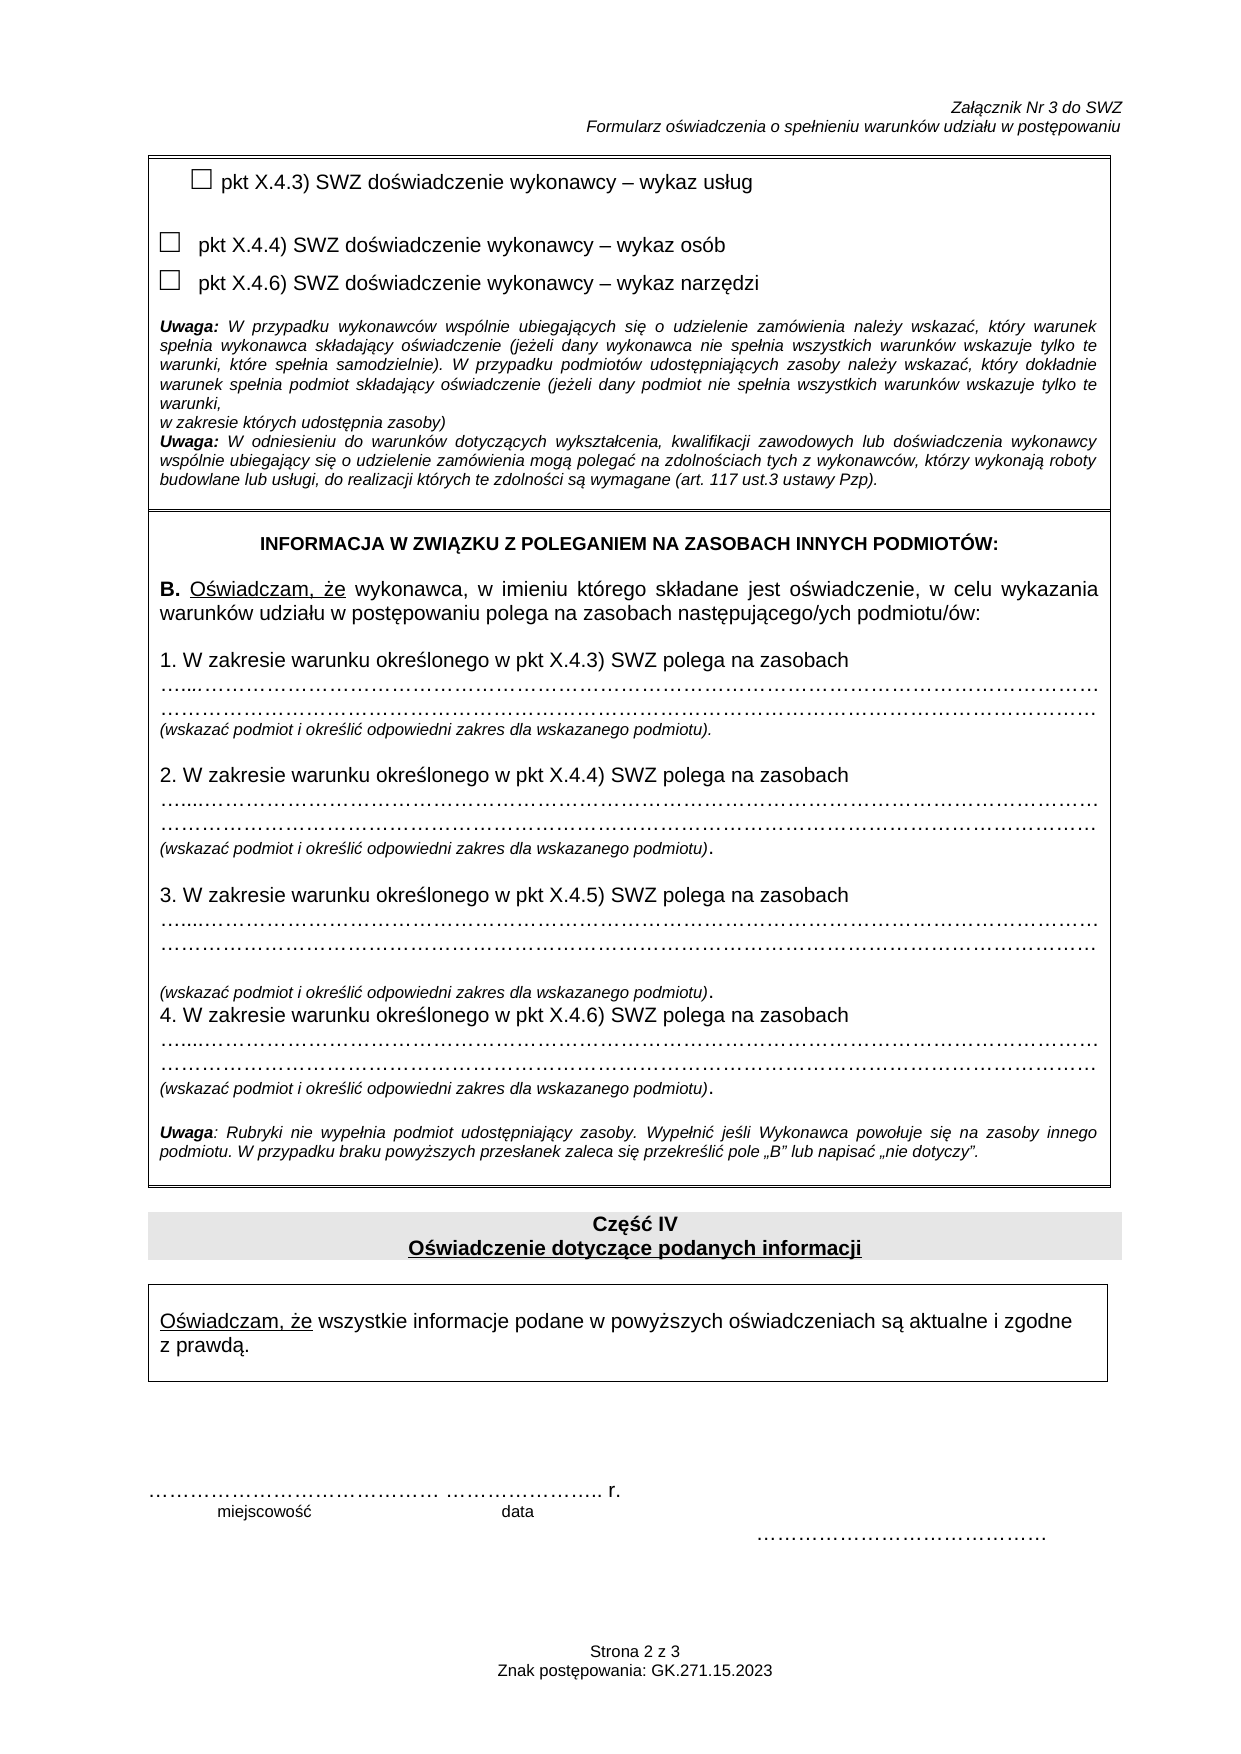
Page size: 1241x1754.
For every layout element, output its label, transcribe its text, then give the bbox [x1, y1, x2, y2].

text miejscowość data [148, 1502, 1122, 1521]
text …………………………………… ………………….. r. [148, 1478, 1122, 1502]
text Oświadczenie dotyczące podanych informacji [148, 1236, 1122, 1260]
table_header Oświadczam, że wszystkie informacje podane w powyższych oświadczeniach są aktualne i zgodne z prawdą. [149, 1285, 1107, 1381]
table_cell INFORMACJA W ZWIĄZKU Z POLEGANIEM NA ZASOBACH INNYCH PODMIOTÓW: B. Oświadczam, że wykonawca, w imieniu którego składane jest oświadczenie, w celu wykazania warunków udziału w postępowaniu polega na zasobach następującego/ych podmiotu/ów: 1. W zakresie warunku określonego w pkt X.4.3) SWZ polega na zasobach …....………………………………………………………………………………………………………………… ……………………………………………………………………………………………………………………… (wskazać podmiot i określić odpowiedni zakres dla wskazanego podmiotu). 2. W zakresie warunku określonego w pkt X.4.4) SWZ polega na zasobach …....………………………………………………………………………………………………………………… ……………………………………………………………………………………………………………………… (wskazać podmiot i określić odpowiedni zakres dla wskazanego podmiotu). 3. W zakresie warunku określonego w pkt X.4.5) SWZ polega na zasobach …....………………………………………………………………………………………………………………… ……………………………………………………………………………………………………………………… (wskazać podmiot i określić odpowiedni zakres dla wskazanego podmiotu). 4. W zakresie warunku określonego w pkt X.4.6) SWZ polega na zasobach …....………………………………………………………………………………………………………………… ……………………………………………………………………………………………………………………… (wskazać podmiot i określić odpowiedni zakres dla wskazanego podmiotu). Uwaga: Rubryki nie wypełnia podmiot udostępniający zasoby. Wypełnić jeśli Wykonawca powołuje się na zasoby innego podmiotu. W przypadku braku powyższych przesłanek zaleca się przekreślić pole „B” lub napisać „nie dotyczy”. [149, 512, 1110, 1185]
text Część IV [148, 1212, 1122, 1236]
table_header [149, 159, 1110, 508]
text …………………………………… [665, 1521, 1122, 1545]
